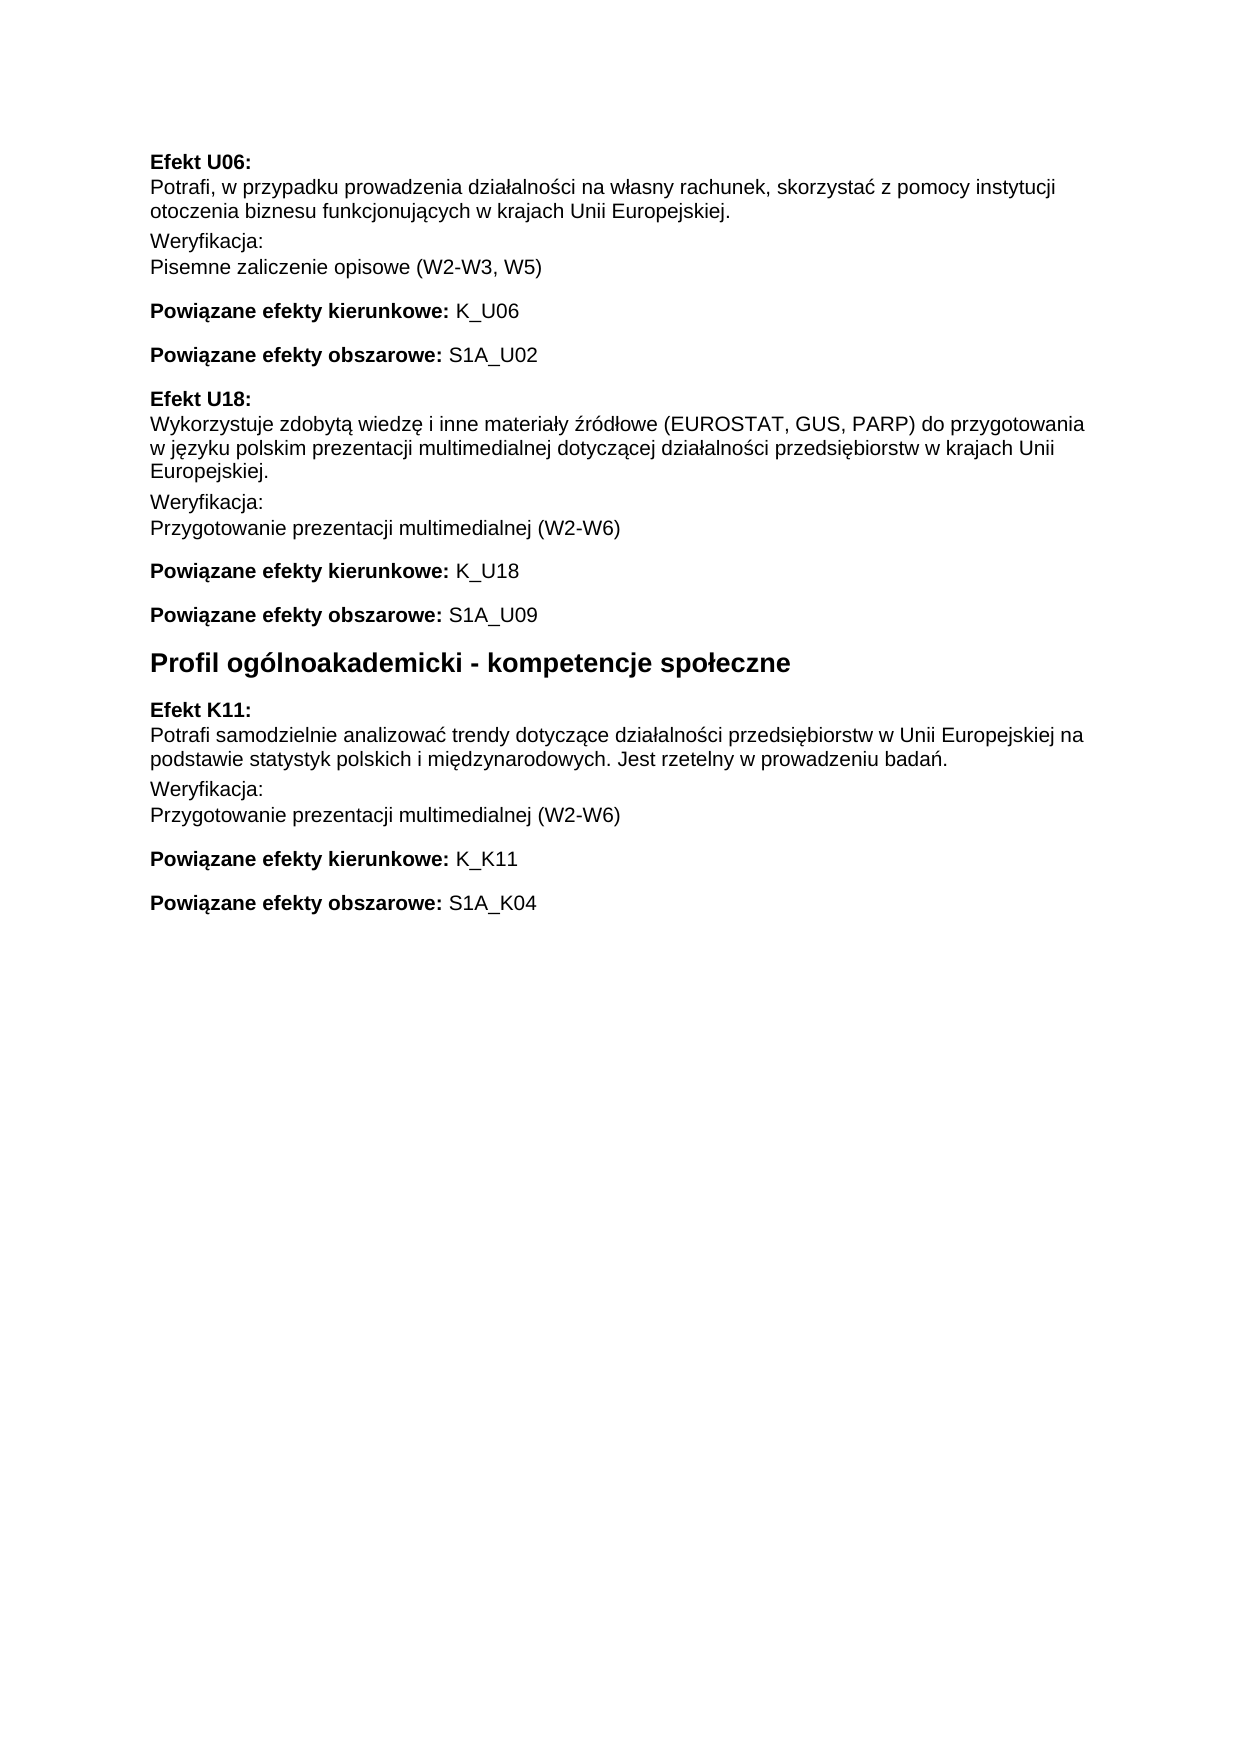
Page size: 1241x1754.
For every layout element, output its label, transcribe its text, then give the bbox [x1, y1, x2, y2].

text Powiązane efekty kierunkowe: K_K11 [150, 847, 1090, 871]
text Efekt U06: [150, 150, 1090, 174]
text Przygotowanie prezentacji multimedialnej (W2-W6) [150, 516, 1090, 539]
text Pisemne zaliczenie opisowe (W2-W3, W5) [150, 255, 1090, 279]
text Powiązane efekty obszarowe: S1A_U09 [150, 603, 1090, 627]
text Powiązane efekty kierunkowe: K_U18 [150, 559, 1090, 583]
text Powiązane efekty kierunkowe: K_U06 [150, 299, 1090, 323]
text Efekt K11: [150, 698, 1090, 722]
text Przygotowanie prezentacji multimedialnej (W2-W6) [150, 803, 1090, 827]
text Weryfikacja: [150, 229, 1090, 253]
text Weryfikacja: [150, 777, 1090, 801]
text Wykorzystuje zdobytą wiedzę i inne materiały źródłowe (EUROSTAT, GUS, PARP) do przygotowania w języku polskim prezentacji multimedialnej dotyczącej działalności przedsiębiorstw w krajach Unii Europejskiej. [150, 411, 1090, 483]
subtitle Profil ogólnoakademicki - kompetencje społeczne [150, 647, 1090, 678]
text Efekt U18: [150, 386, 1090, 410]
text Potrafi, w przypadku prowadzenia działalności na własny rachunek, skorzystać z pomocy instytucji otoczenia biznesu funkcjonujących w krajach Unii Europejskiej. [150, 175, 1090, 223]
text Powiązane efekty obszarowe: S1A_U02 [150, 343, 1090, 367]
text Powiązane efekty obszarowe: S1A_K04 [150, 891, 1090, 914]
text Potrafi samodzielnie analizować trendy dotyczące działalności przedsiębiorstw w Unii Europejskiej na podstawie statystyk polskich i międzynarodowych. Jest rzetelny w prowadzeniu badań. [150, 723, 1090, 771]
text Weryfikacja: [150, 489, 1090, 513]
